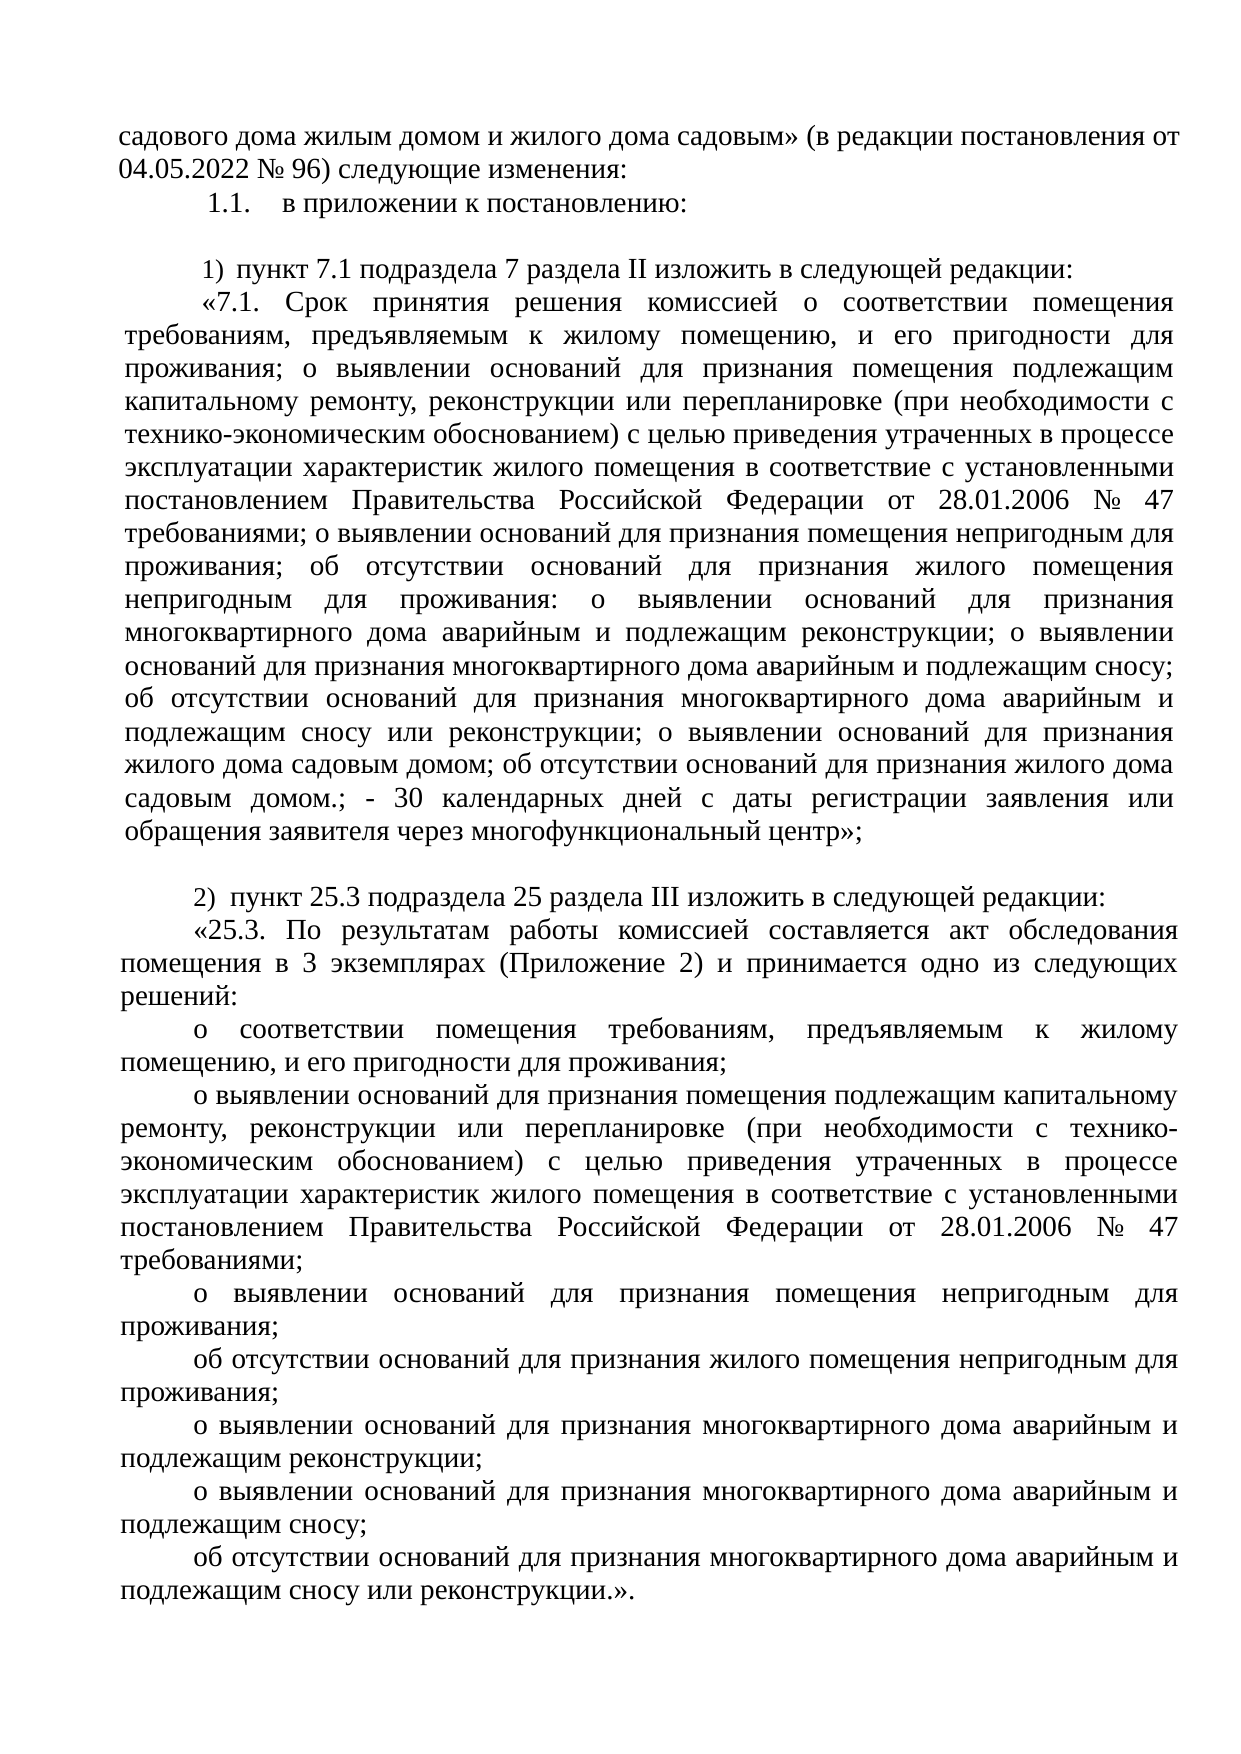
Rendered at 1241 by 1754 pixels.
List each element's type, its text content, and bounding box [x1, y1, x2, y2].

text о выявлении оснований для признания помещения подлежащим капитальному ремонту, реконструкции или перепланировке (при необходимости с технико-экономическим обоснованием) с целью приведения утраченных в процессе эксплуатации характеристик жилого помещения в соответствие с установленными постановлением Правительства Российской Федерации от 28.01.2006 № 47 требованиями; [120, 1078, 1179, 1276]
text о выявлении оснований для признания многоквартирного дома аварийным и подлежащим сносу; [120, 1474, 1179, 1540]
list пункт 25.3 подраздела 25 раздела III изложить в следующей редакции: [120, 880, 1181, 913]
text о выявлении оснований для признания многоквартирного дома аварийным и подлежащим реконструкции; [120, 1408, 1179, 1474]
text «7.1. Срок принятия решения комиссией о соответствии помещения требованиям, предъявляемым к жилому помещению, и его пригодности для проживания; о выявлении оснований для признания помещения подлежащим капитальному ремонту, реконструкции или перепланировке (при необходимости с технико-экономическим обоснованием) с целью приведения утраченных в процессе эксплуатации характеристик жилого помещения в соответствие с установленными постановлением Правительства Российской Федерации от 28.01.2006 № 47 требованиями; о выявлении оснований для признания помещения непригодным для проживания; об отсутствии оснований для признания жилого помещения непригодным для проживания: о выявлении оснований для признания многоквартирного дома аварийным и подлежащим реконструкции; о выявлении оснований для признания многоквартирного дома аварийным и подлежащим сносу; об отсутствии оснований для признания многоквартирного дома аварийным и подлежащим сносу или реконструкции; о выявлении оснований для признания жилого дома садовым домом; об отсутствии оснований для признания жилого дома садовым домом.; - 30 календарных дней с даты регистрации заявления или обращения заявителя через многофункциональный центр»; [124, 285, 1175, 847]
text об отсутствии оснований для признания многоквартирного дома аварийным и подлежащим сносу или реконструкции.». [120, 1540, 1179, 1606]
list пункт 7.1 подраздела 7 раздела II изложить в следующей редакции: [124, 252, 1181, 285]
text о выявлении оснований для признания помещения непригодным для проживания; [120, 1276, 1179, 1342]
text о соответствии помещения требованиям, предъявляемым к жилому помещению, и его пригодности для проживания; [120, 1012, 1179, 1078]
text «25.3. По результатам работы комиссией составляется акт обследования помещения в 3 экземплярах (Приложение 2) и принимается одно из следующих решений: [120, 913, 1179, 1012]
text об отсутствии оснований для признания жилого помещения непригодным для проживания; [120, 1342, 1179, 1408]
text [118, 118, 1181, 185]
list в приложении к постановлению: [207, 185, 1181, 219]
